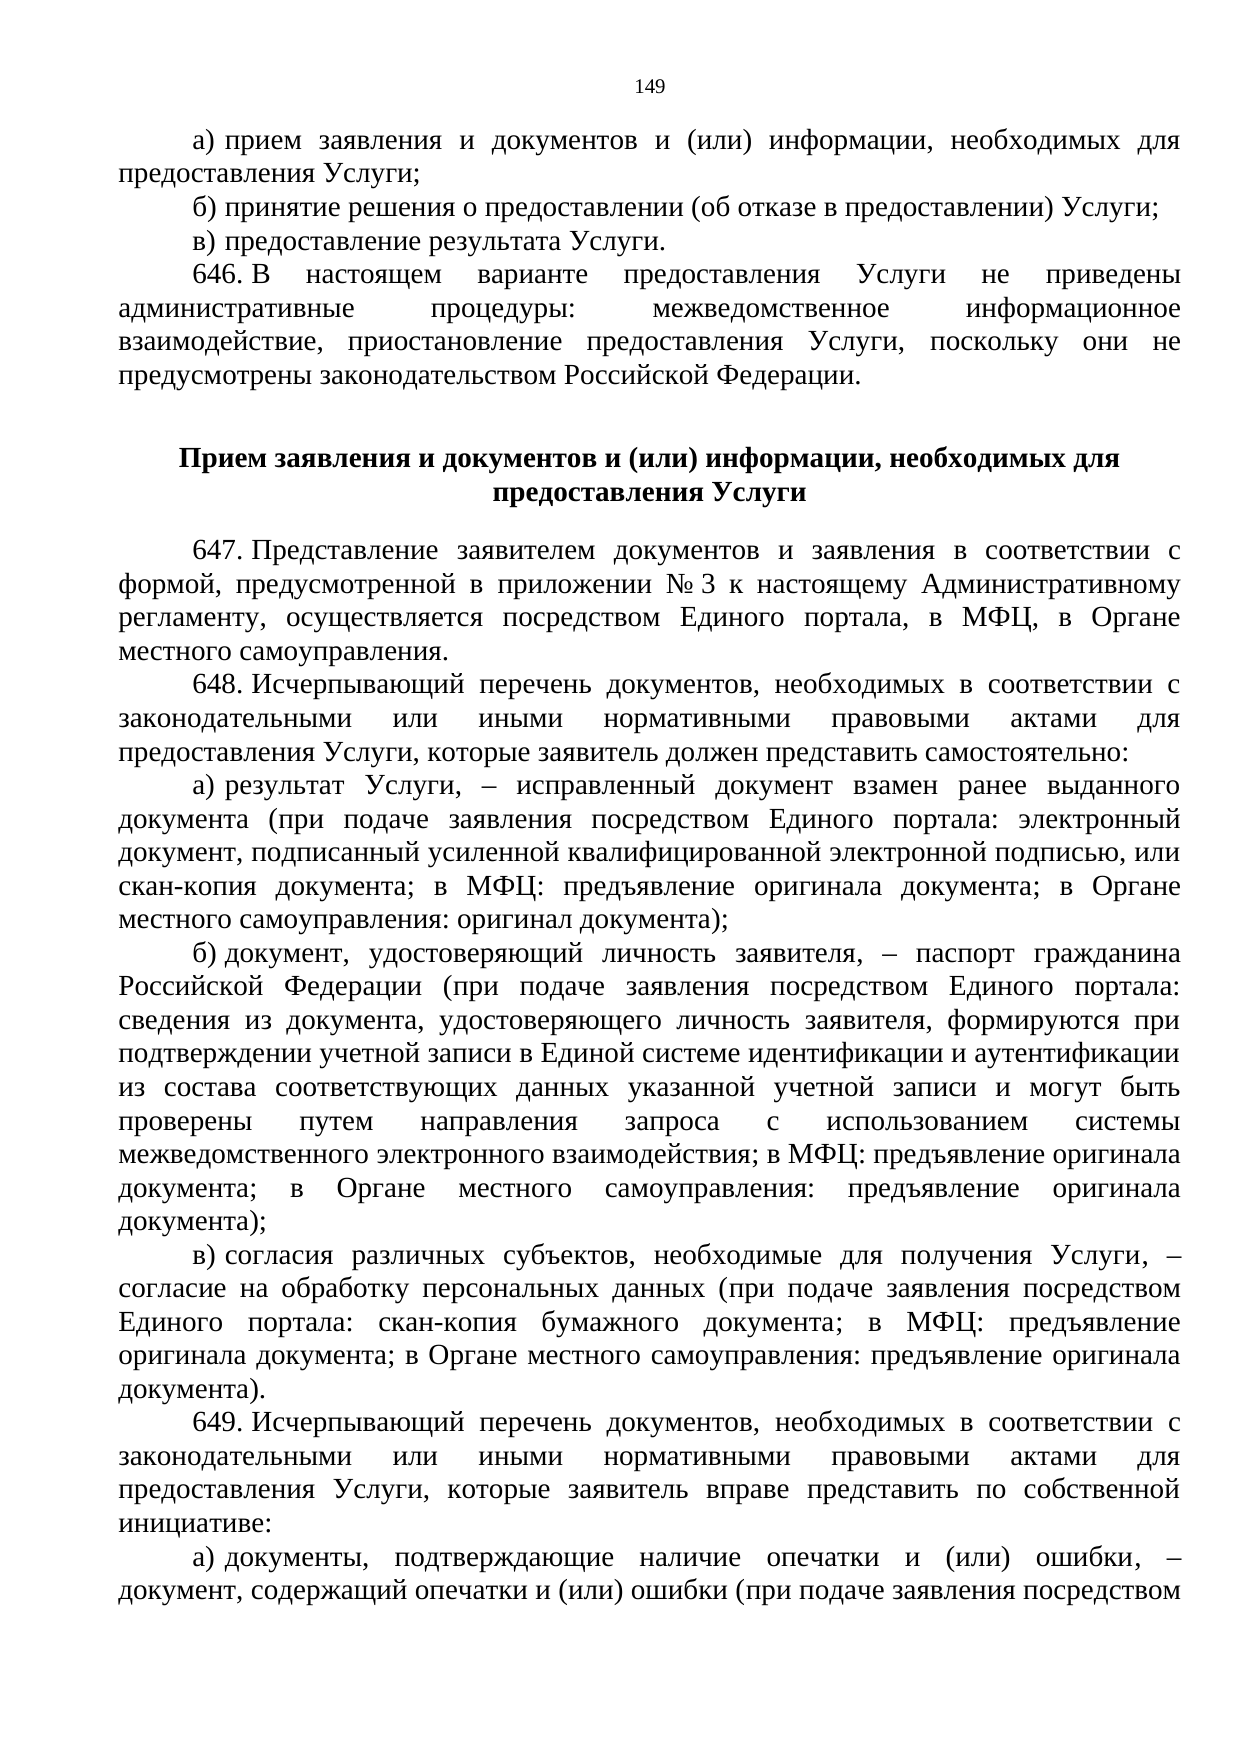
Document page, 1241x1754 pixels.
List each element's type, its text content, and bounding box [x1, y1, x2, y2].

list Исчерпывающий перечень документов, необходимых в соответствии с законодательными или иными нормативными правовыми актами для предоставления Услуги, которые заявитель вправе представить по собственной инициативе: [118, 1404, 1181, 1539]
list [118, 1539, 1181, 1606]
list Исчерпывающий перечень документов, необходимых в соответствии с законодательными или иными нормативными правовыми актами для предоставления Услуги, которые заявитель должен представить самостоятельно: [118, 667, 1181, 767]
list согласия различных субъектов, необходимые для получения Услуги, – согласие на обработку персональных данных (при подаче заявления посредством Единого портала: скан-копия бумажного документа; в МФЦ: предъявление оригинала документа; в Органе местного самоуправления: предъявление оригинала документа). [118, 1237, 1181, 1404]
list принятие решения о предоставлении (об отказе в предоставлении) Услуги; [118, 189, 1181, 223]
list В настоящем варианте предоставления Услуги не приведены административные процедуры: межведомственное информационное взаимодействие, приостановление предоставления Услуги, поскольку они не предусмотрены законодательством Российской Федерации. [118, 256, 1181, 390]
list предоставление результата Услуги. [118, 223, 1181, 256]
list Представление заявителем документов и заявления в соответствии с формой, предусмотренной в приложении № 3 к настоящему Административному регламенту, осуществляется посредством Единого портала, в МФЦ, в Органе местного самоуправления. [118, 532, 1181, 667]
list результат Услуги, – исправленный документ взамен ранее выданного документа (при подаче заявления посредством Единого портала: электронный документ, подписанный усиленной квалифицированной электронной подписью, или скан-копия документа; в МФЦ: предъявление оригинала документа; в Органе местного самоуправления: оригинал документа); [118, 767, 1181, 935]
text Прием заявления и документов и (или) информации, необходимых для предоставления Услуги [118, 440, 1181, 507]
list прием заявления и документов и (или) информации, необходимых для предоставления Услуги; [118, 122, 1181, 189]
list документ, удостоверяющий личность заявителя, – паспорт гражданина Российской Федерации (при подаче заявления посредством Единого портала: сведения из документа, удостоверяющего личность заявителя, формируются при подтверждении учетной записи в Единой системе идентификации и аутентификации из состава соответствующих данных указанной учетной записи и могут быть проверены путем направления запроса с использованием системы межведомственного электронного взаимодействия; в МФЦ: предъявление оригинала документа; в Органе местного самоуправления: предъявление оригинала документа); [118, 935, 1181, 1237]
